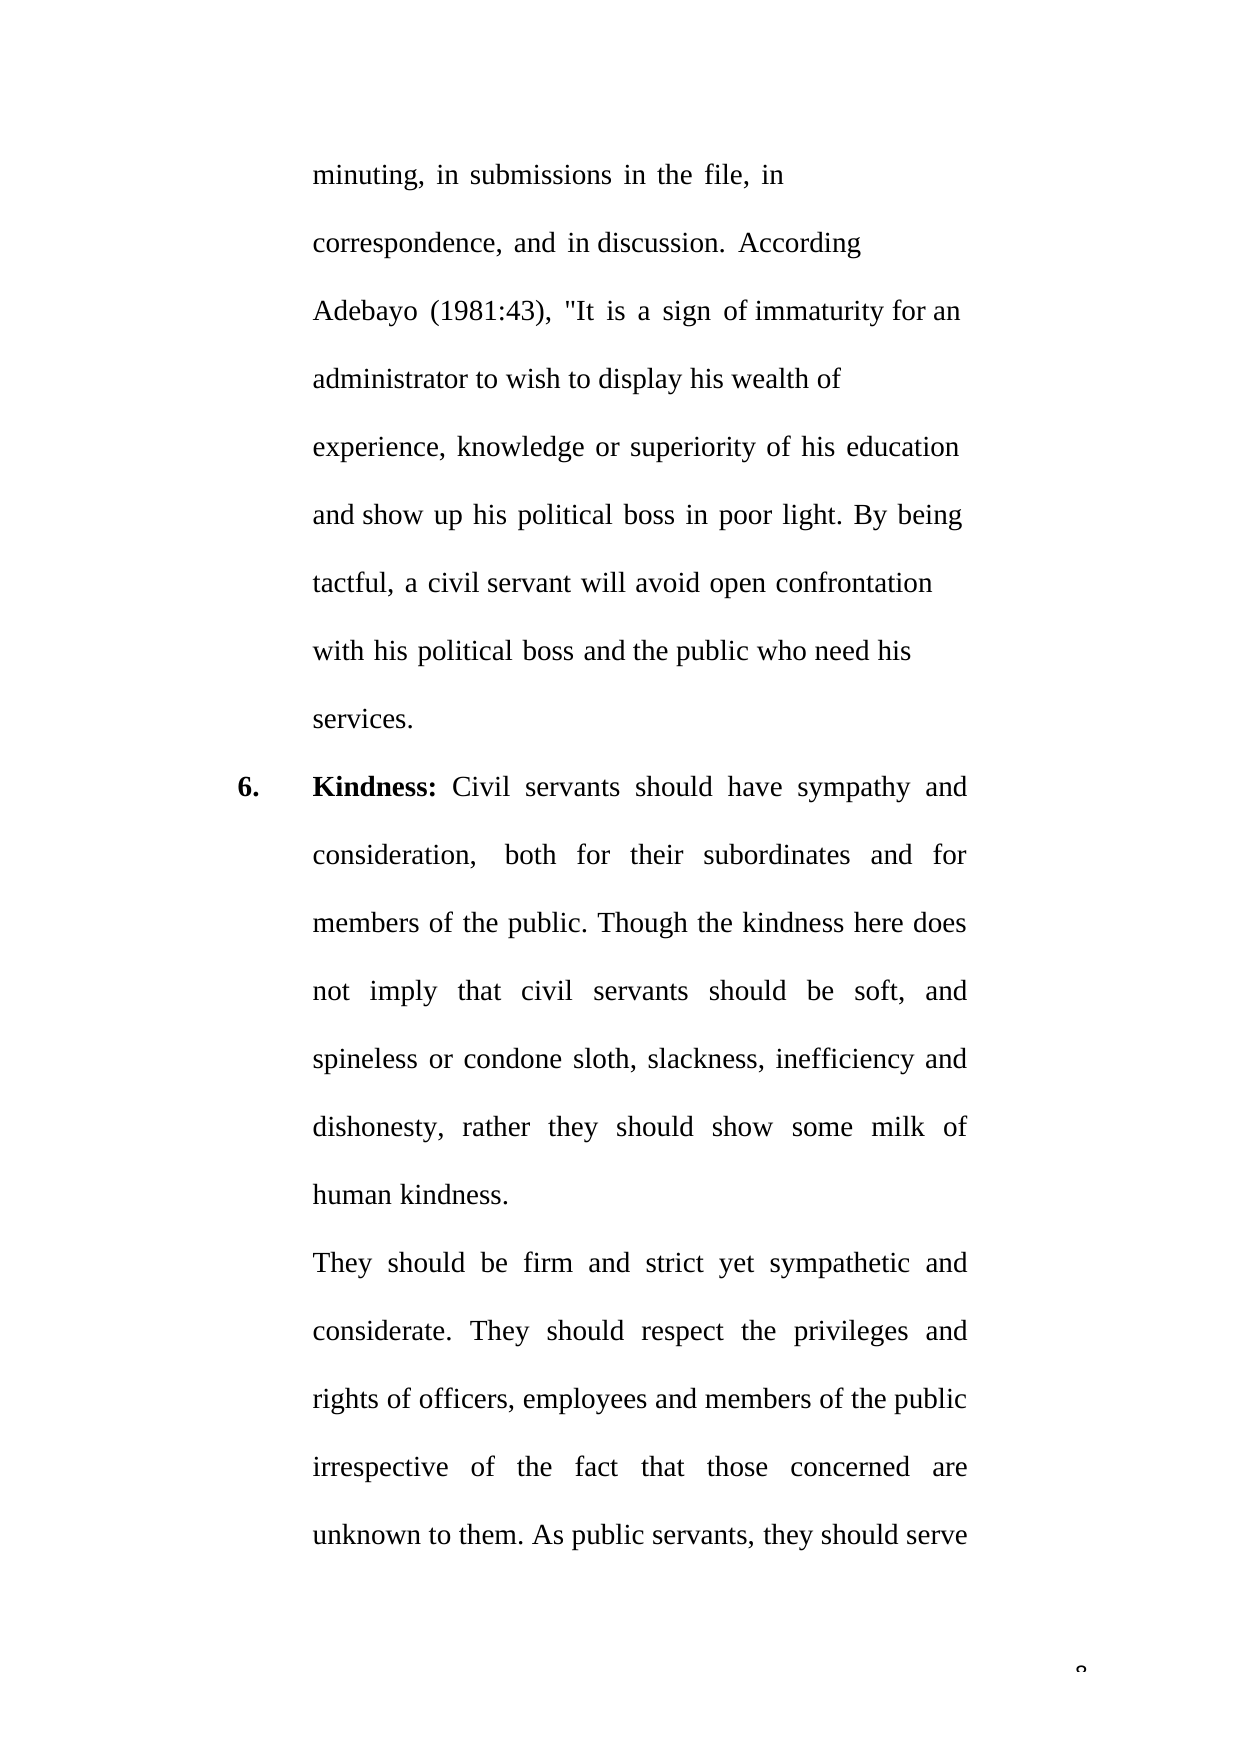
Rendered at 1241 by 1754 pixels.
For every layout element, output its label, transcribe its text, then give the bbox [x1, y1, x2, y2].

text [312, 1245, 968, 1551]
text minuting, in submissions in the file, in correspondence, and in discussion. According Adebayo (1981:43), "It is a sign of immaturity for an administrator to wish to display his wealth of experience, knowledge or superiority of his education and show up his political boss in poor light. By being tactful, a civil servant will avoid open confrontation with his political boss and the public who need his services. [312, 157, 968, 735]
list Kindness: Civil servants should have sympathy and consideration, both for their subordinates and for members of the public. Though the kindness here does not imply that civil servants should be soft, and spineless or condone sloth, slackness, inefficiency and dishonesty, rather they should show some milk of human kindness. [237, 769, 967, 1211]
